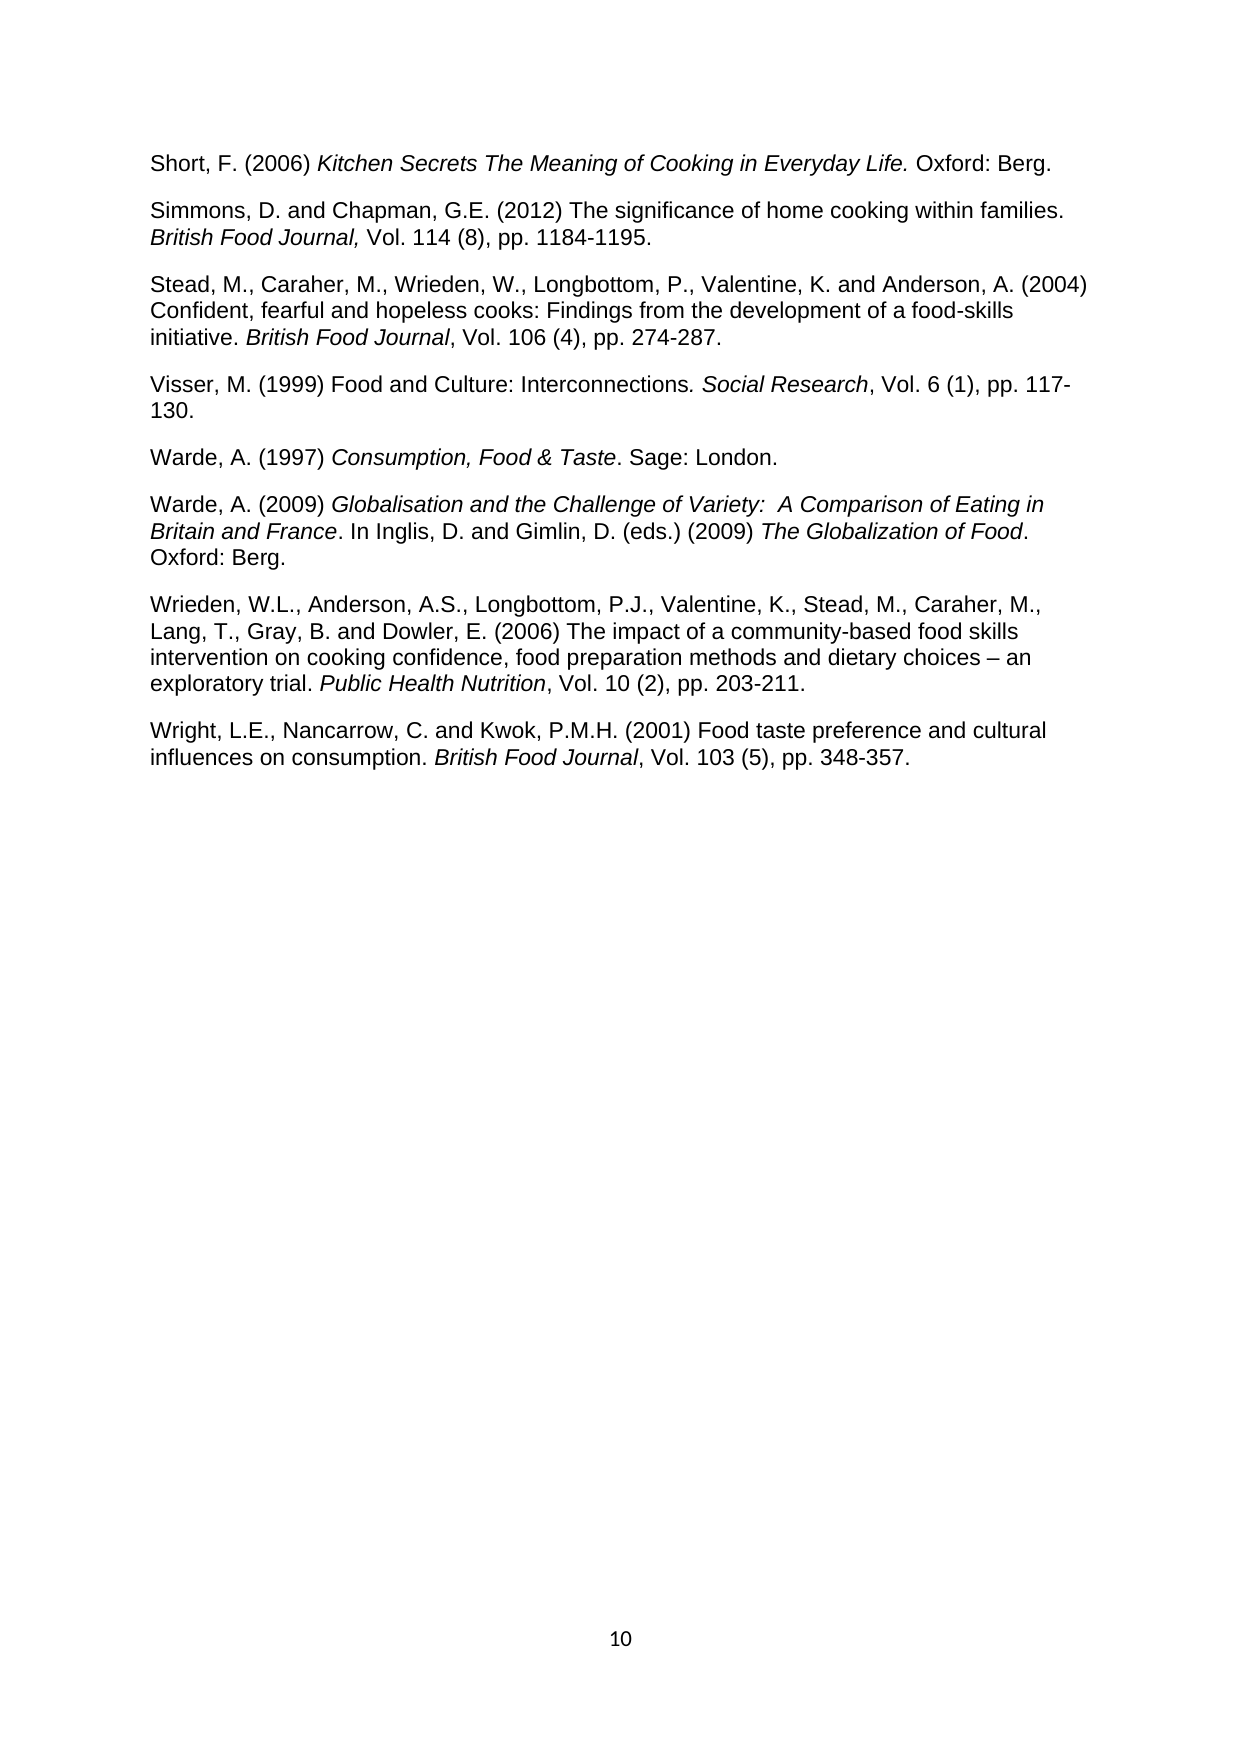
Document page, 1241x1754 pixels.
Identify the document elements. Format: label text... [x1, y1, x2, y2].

text Wrieden, W.L., Anderson, A.S., Longbottom, P.J., Valentine, K., Stead, M., Caraher, M., Lang, T., Gray, B. and Dowler, E. (2006) The impact of a community-based food skills intervention on cooking confidence, food preparation methods and dietary choices – an exploratory trial. Public Health Nutrition, Vol. 10 (2), pp. 203-211. [150, 591, 1090, 697]
text Warde, A. (2009) Globalisation and the Challenge of Variety: A Comparison of Eating in Britain and France. In Inglis, D. and Gimlin, D. (eds.) (2009) The Globalization of Food. Oxford: Berg. [150, 491, 1090, 570]
text Short, F. (2006) Kitchen Secrets The Meaning of Cooking in Everyday Life. Oxford: Berg. [150, 150, 1090, 176]
text Warde, A. (1997) Consumption, Food & Taste. Sage: London. [150, 444, 1090, 471]
text Wright, L.E., Nancarrow, C. and Kwok, P.M.H. (2001) Food taste preference and cultural influences on consumption. British Food Journal, Vol. 103 (5), pp. 348-357. [150, 717, 1090, 770]
text Visser, M. (1999) Food and Culture: Interconnections. Social Research, Vol. 6 (1), pp. 117-130. [150, 371, 1090, 423]
text Simmons, D. and Chapman, G.E. (2012) The significance of home cooking within families. British Food Journal, Vol. 114 (8), pp. 1184-1195. [150, 197, 1090, 250]
text Stead, M., Caraher, M., Wrieden, W., Longbottom, P., Valentine, K. and Anderson, A. (2004) Confident, fearful and hopeless cooks: Findings from the development of a food-skills initiative. British Food Journal, Vol. 106 (4), pp. 274-287. [150, 271, 1090, 350]
